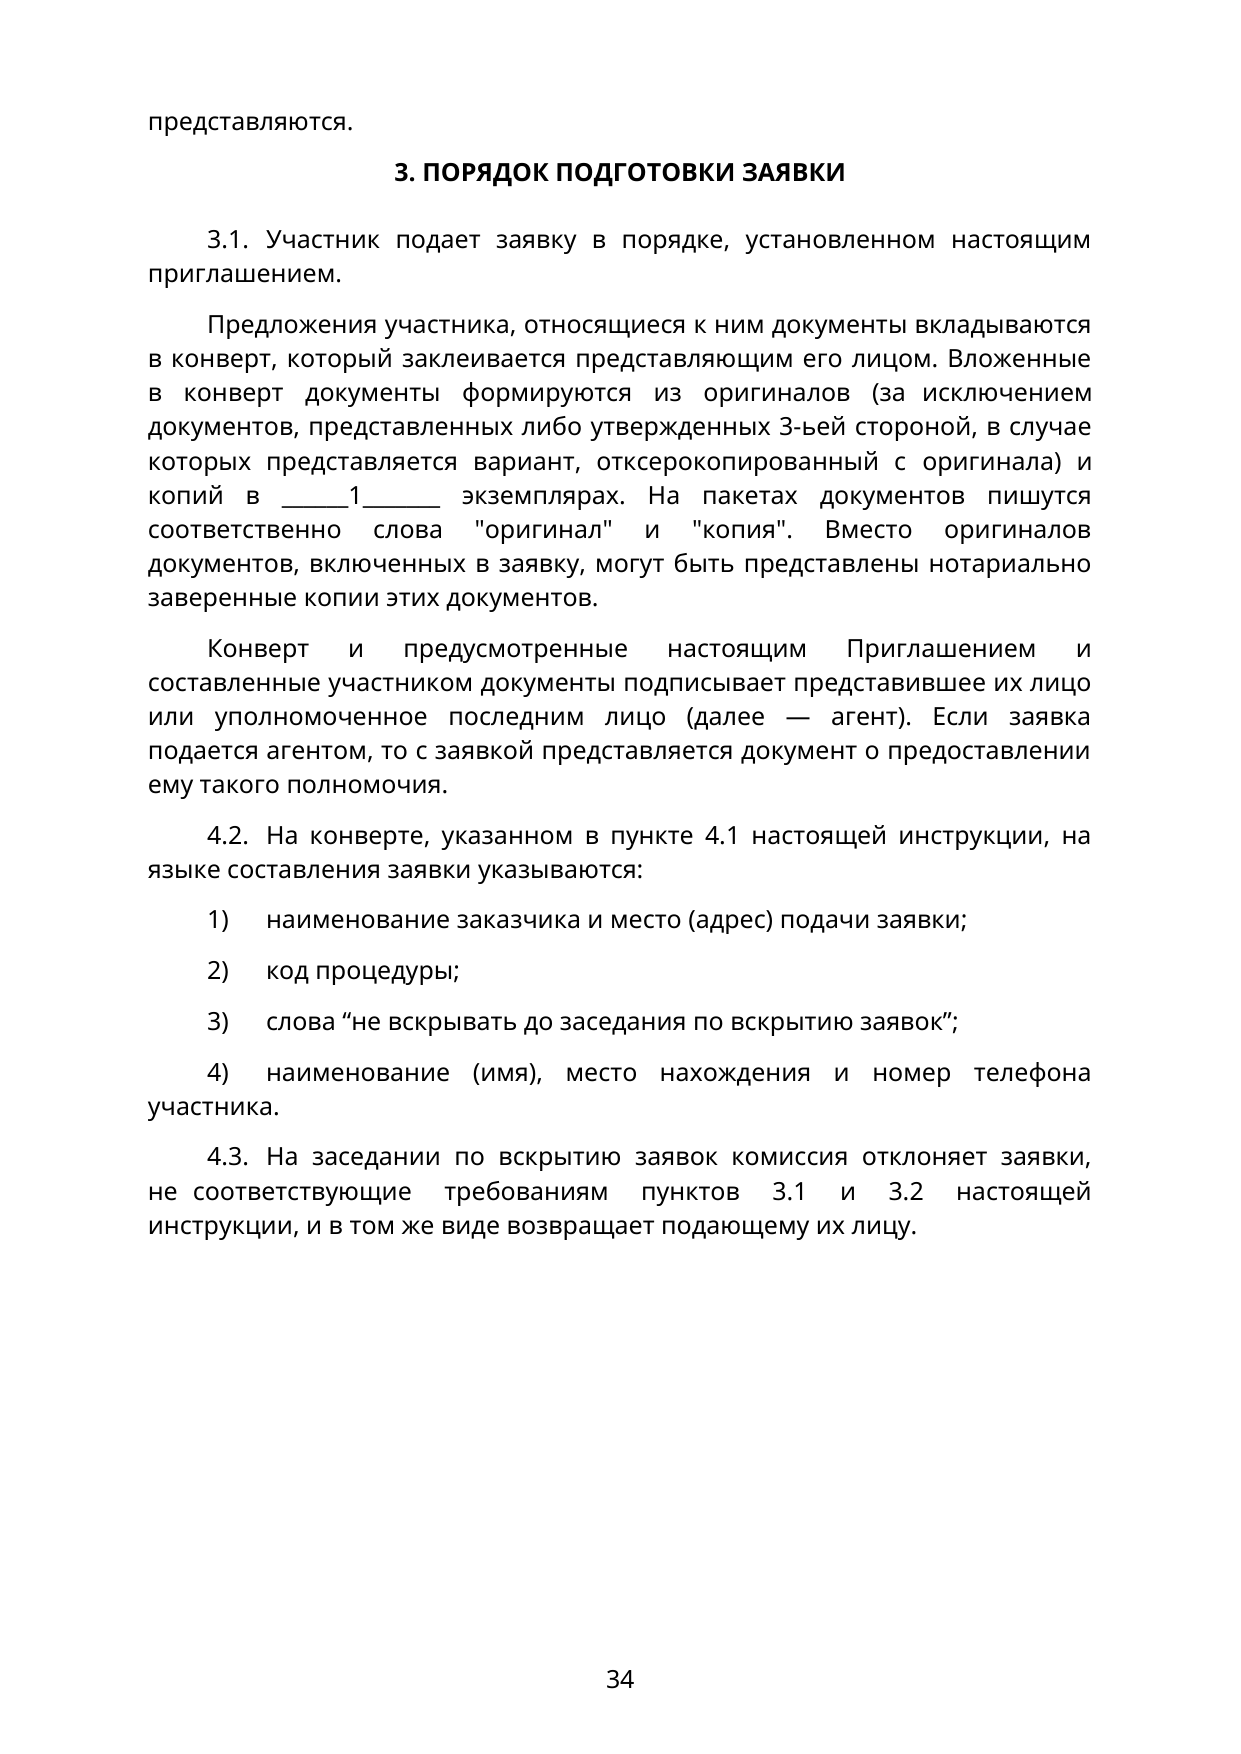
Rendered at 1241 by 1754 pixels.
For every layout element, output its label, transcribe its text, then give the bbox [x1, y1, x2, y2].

text 4.3. На заседании по вскрытию заявок комиссия отклоняет заявки, не соответствующие требованиям пунктов 3.1 и 3.2 настоящей инструкции, и в том же виде возвращает подающему их лицу. [148, 1139, 1092, 1241]
text Конверт и предусмотренные настоящим Приглашением и составленные участником документы подписывает представившее их лицо или уполномоченное последним лицо (далее — агент). Если заявка подается агентом, то с заявкой представляется документ о предоставлении ему такого полномочия. [148, 630, 1092, 801]
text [148, 103, 1092, 137]
text 2) код процедуры; [148, 953, 1092, 987]
text Предложения участника, относящиеся к ним документы вкладываются в конверт, который заклеивается представляющим его лицом. Вложенные в конверт документы формируются из оригиналов (за исключением документов, представленных либо утвержденных 3-ьей стороной, в случае которых представляется вариант, отксерокопированный с оригинала) и копий в ______1_______ экземплярах. На пакетах документов пишутся соответственно слова "оригинал" и "копия". Вместо оригиналов документов, включенных в заявку, могут быть представлены нотариально заверенные копии этих документов. [148, 307, 1092, 614]
text 1) наименование заказчика и место (адрес) подачи заявки; [148, 902, 1092, 936]
text 4.2. На конверте, указанном в пункте 4.1 настоящей инструкции, на языке составления заявки указываются: [148, 817, 1092, 885]
text 4) наименование (имя), место нахождения и номер телефона участника. [148, 1054, 1092, 1122]
text 3.1. Участник подает заявку в порядке, установленном настоящим приглашением. [148, 222, 1092, 290]
text 3) слова “не вскрывать до заседания по вскрытию заявок”; [148, 1003, 1092, 1038]
text 3. ПОРЯДОК ПОДГОТОВКИ ЗАЯВКИ [148, 154, 1092, 188]
